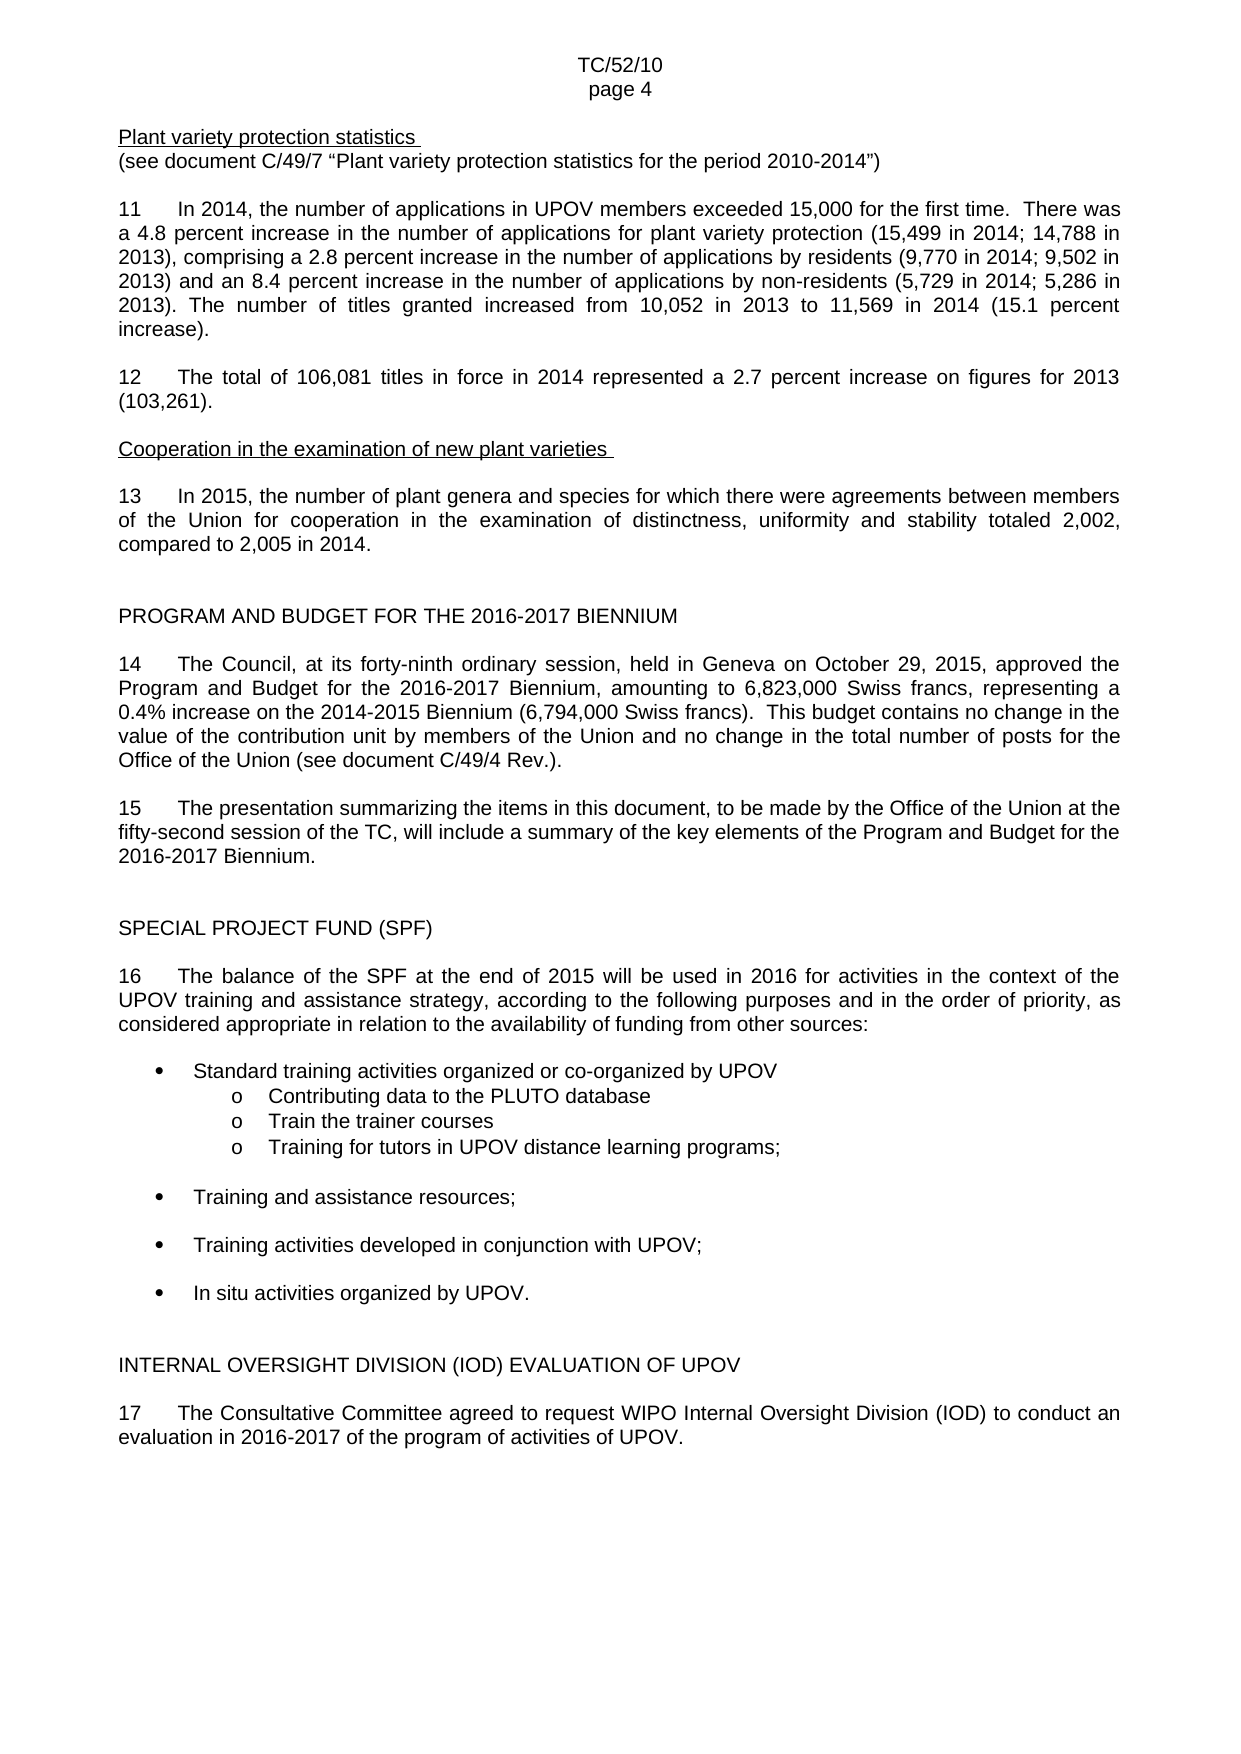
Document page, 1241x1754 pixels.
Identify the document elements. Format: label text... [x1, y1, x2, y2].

text (see document C/49/7 “Plant variety protection statistics for the period 2010-2014”) [118, 149, 1122, 173]
text The presentation summarizing the items in this document, to be made by the Office of the Union at the fifty-second session of the TC, will include a summary of the key elements of the Program and Budget for the 2016-2017 Biennium. [118, 796, 1122, 868]
text The Council, at its forty-ninth ordinary session, held in Geneva on October 29, 2015, approved the Program and Budget for the 2016-2017 Biennium, amounting to 6,823,000 Swiss francs, representing a 0.4% increase on the 2014-2015 Biennium (6,794,000 Swiss francs). This budget contains no change in the value of the contribution unit by members of the Union and no change in the total number of posts for the Office of the Union (see document C/49/4 Rev.). [118, 652, 1122, 772]
list Contributing data to the PLUTO database [231, 1083, 1122, 1109]
text The balance of the SPF at the end of 2015 will be used in 2016 for activities in the context of the UPOV training and assistance strategy, according to the following purposes and in the order of priority, as considered appropriate in relation to the availability of funding from other sources: [118, 963, 1122, 1035]
list Training activities developed in conjunction with UPOV; [156, 1233, 1122, 1257]
list Standard training activities organized or co-organized by UPOV [156, 1059, 1122, 1083]
text The total of 106,081 titles in force in 2014 represented a 2.7 percent increase on figures for 2013 (103,261). [118, 364, 1122, 412]
list Training for tutors in UPOV distance learning programs; [231, 1135, 1122, 1161]
text In 2015, the number of plant genera and species for which there were agreements between members of the Union for cooperation in the examination of distinctness, uniformity and stability totaled 2,002, compared to 2,005 in 2014. [118, 484, 1122, 556]
subtitle Plant variety protection statistics [118, 125, 1122, 149]
text In 2014, the number of applications in UPOV members exceeded 15,000 for the first time. There was a 4.8 percent increase in the number of applications for plant variety protection (15,499 in 2014; 14,788 in 2013), comprising a 2.8 percent increase in the number of applications by residents (9,770 in 2014; 9,502 in 2013) and an 8.4 percent increase in the number of applications by non-residents (5,729 in 2014; 5,286 in 2013). The number of titles granted increased from 10,052 in 2013 to 11,569 in 2014 (15.1 percent increase). [118, 197, 1122, 341]
subtitle Cooperation in the examination of new plant varieties [118, 436, 1122, 460]
list Training and assistance resources; [156, 1185, 1122, 1209]
text The Consultative Committee agreed to request WIPO Internal Oversight Division (IOD) to conduct an evaluation in 2016-2017 of the program of activities of UPOV. [118, 1401, 1122, 1449]
subtitle INTERNAL OVERSIGHT DIVISION (IOD) EVALUATION OF UPOV [118, 1353, 1122, 1377]
list Train the trainer courses [231, 1109, 1122, 1135]
list In situ activities organized by UPOV. [156, 1281, 1122, 1305]
subtitle Program and Budget for the 2016-2017 Biennium [118, 604, 1122, 628]
subtitle Special Project Fund (SPF) [118, 916, 1122, 939]
